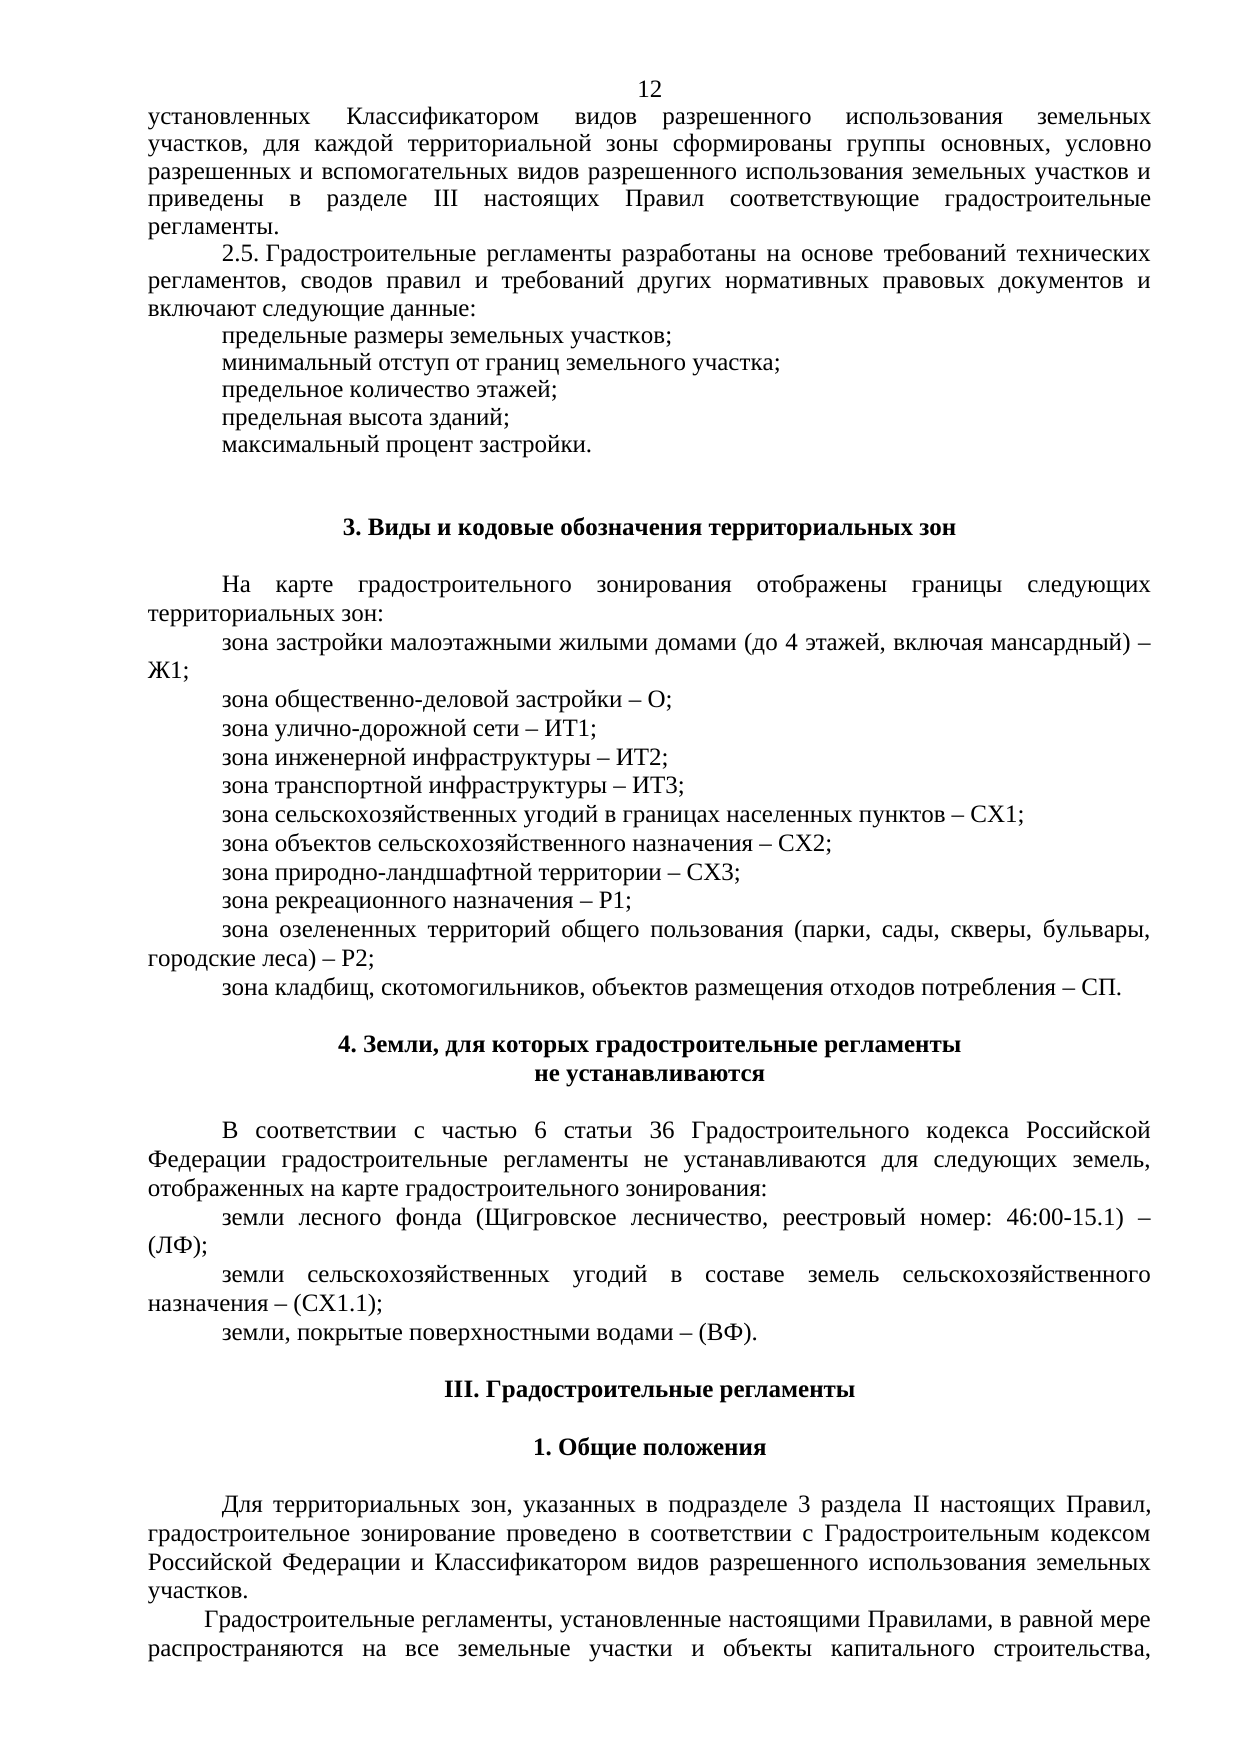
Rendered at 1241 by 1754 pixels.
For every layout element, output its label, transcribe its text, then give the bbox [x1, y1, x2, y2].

text зона природно-ландшафтной территории – СХ3; [148, 857, 1152, 886]
text 3. Виды и кодовые обозначения территориальных зон [148, 512, 1152, 541]
text зона рекреационного назначения – Р1; [148, 886, 1152, 914]
text зона кладбищ, скотомогильников, объектов размещения отходов потребления – СП. [148, 972, 1152, 1001]
text зона объектов сельскохозяйственного назначения – СХ2; [148, 828, 1152, 857]
text земли лесного фонда (Щигровское лесничество, реестровый номер: 46:00-15.1) – (ЛФ); [148, 1202, 1152, 1259]
text III. Градостроительные регламенты [148, 1374, 1152, 1403]
text зона улично-дорожной сети – ИТ1; [148, 713, 1152, 742]
text зона транспортной инфраструктуры – ИТ3; [148, 771, 1152, 799]
text зона озелененных территорий общего пользования (парки, сады, скверы, бульвары, городские леса) – Р2; [148, 914, 1152, 972]
text 1. Общие положения [148, 1432, 1152, 1461]
text зона инженерной инфраструктуры – ИТ2; [148, 742, 1152, 771]
text зона сельскохозяйственных угодий в границах населенных пунктов – СХ1; [148, 799, 1152, 828]
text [148, 103, 1152, 239]
text На карте градостроительного зонирования отображены границы следующих территориальных зон: [148, 569, 1152, 627]
text максимальный процент застройки. [148, 431, 1152, 458]
text предельная высота зданий; [148, 403, 1152, 431]
text предельные размеры земельных участков; [148, 322, 1152, 349]
text 4. Земли, для которых градостроительные регламенты [148, 1029, 1152, 1058]
text зона общественно-деловой застройки – О; [148, 684, 1152, 713]
text Для территориальных зон, указанных в подразделе 3 раздела II настоящих Правил, градостроительное зонирование проведено в соответствии с Градостроительным кодексом Российской Федерации и Классификатором видов разрешенного использования земельных участков. [148, 1489, 1152, 1604]
text не устанавливаются [148, 1058, 1152, 1087]
text 2.5. Градостроительные регламенты разработаны на основе требований технических регламентов, сводов правил и требований других нормативных правовых документов и включают следующие данные: [148, 239, 1152, 322]
text земли, покрытые поверхностными водами – (ВФ). [148, 1317, 1152, 1346]
text минимальный отступ от границ земельного участка; [148, 349, 1152, 376]
text земли сельскохозяйственных угодий в составе земель сельскохозяйственного назначения – (СХ1.1); [148, 1259, 1152, 1317]
text предельное количество этажей; [148, 376, 1152, 403]
text В соответствии с частью 6 статьи 36 Градостроительного кодекса Российской Федерации градостроительные регламенты не устанавливаются для следующих земель, отображенных на карте градостроительного зонирования: [148, 1116, 1152, 1202]
text зона застройки малоэтажными жилыми домами (до 4 этажей, включая мансардный) – Ж1; [148, 627, 1152, 684]
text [148, 1604, 1152, 1662]
